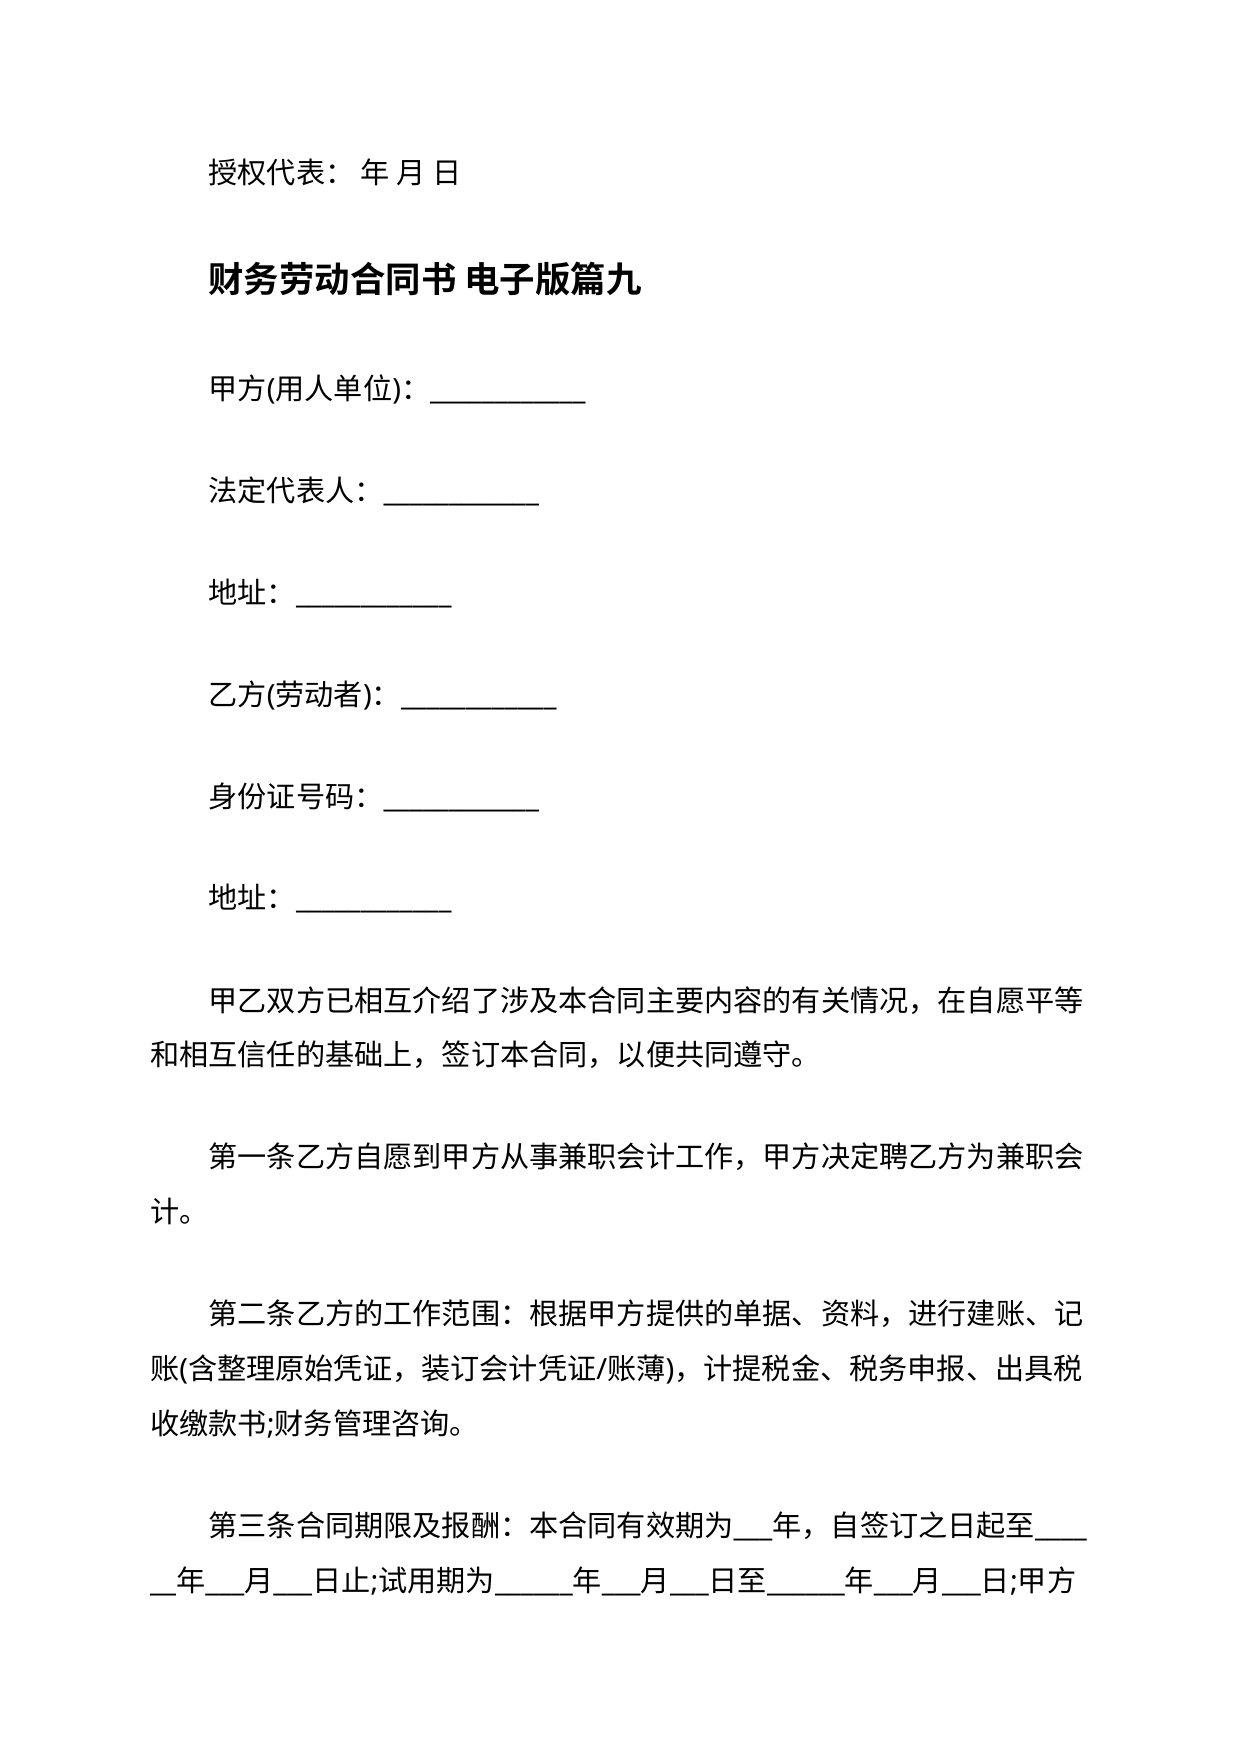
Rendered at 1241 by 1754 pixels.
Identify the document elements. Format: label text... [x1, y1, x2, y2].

text 第一条乙方自愿到甲方从事兼职会计工作，甲方决定聘乙方为兼职会计。 [150, 1134, 1090, 1231]
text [150, 1502, 1090, 1600]
text 法定代表人：____________ [150, 467, 1090, 509]
text 乙方(劳动者)：____________ [150, 671, 1090, 713]
text 第二条乙方的工作范围：根据甲方提供的单据、资料，进行建账、记账(含整理原始凭证，装订会计凭证/账薄)，计提税金、税务申报、出具税收缴款书;财务管理咨询。 [150, 1290, 1090, 1443]
text 地址：____________ [150, 569, 1090, 612]
text 授权代表： 年 月 日 [150, 150, 1090, 192]
text 财务劳动合同书 电子版篇九 [150, 252, 1090, 303]
text 身份证号码：____________ [150, 773, 1090, 816]
text 地址：____________ [150, 875, 1090, 917]
text 甲乙双方已相互介绍了涉及本合同主要内容的有关情况，在自愿平等和相互信任的基础上，签订本合同，以便共同遵守。 [150, 977, 1090, 1074]
text 甲方(用人单位)：____________ [150, 365, 1090, 408]
